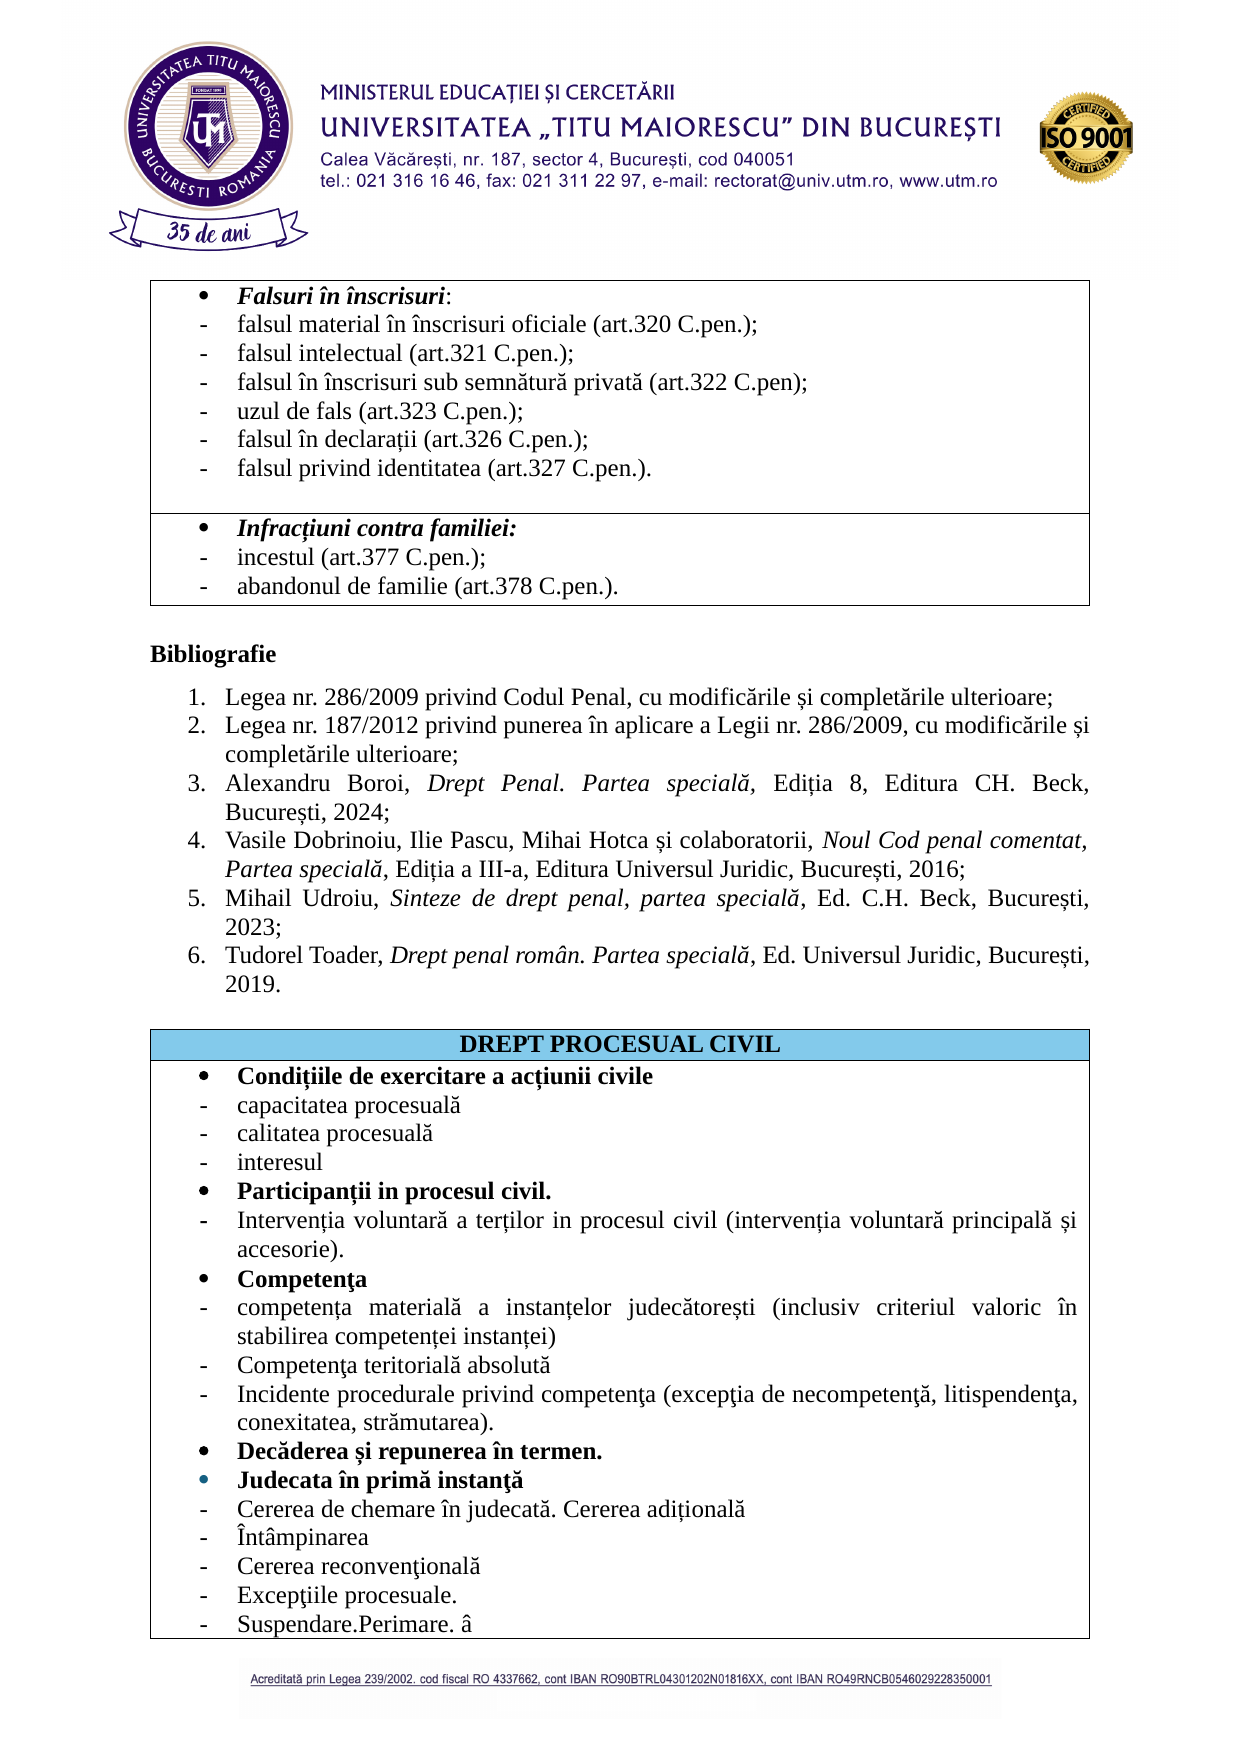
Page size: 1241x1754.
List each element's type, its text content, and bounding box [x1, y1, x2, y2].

picture [60, 0, 1180, 280]
list Legea nr. 187/2012 privind punerea în aplicare a Legii nr. 286/2009, cu modificările și completările ulterioare; [187, 711, 1090, 768]
list Tudorel Toader, Drept penal român. Partea specială, Ed. Universul Juridic, București, 2019. [187, 941, 1090, 998]
list Mihail Udroiu, Sinteze de drept penal, partea specială, Ed. C.H. Beck, București, 2023; [187, 883, 1090, 941]
list Vasile Dobrinoiu, Ilie Pascu, Mihai Hotca și colaboratorii, Noul Cod penal comentat, Partea specială, Ediția a III-a, Editura Universul Juridic, București, 2016; [187, 826, 1090, 883]
list Legea nr. 286/2009 privind Codul Penal, cu modificările și completările ulterioare; [187, 682, 1090, 711]
text Bibliografie [150, 639, 1090, 668]
table_header DREPT PROCESUAL CIVIL [151, 1030, 1089, 1060]
table_cell Falsuri în înscrisuri: falsul material în înscrisuri oficiale (art.320 C.pen.); falsul intelectual (art.321 C.pen.); falsul în înscrisuri sub semnătură privată (art.322 C.pen); uzul de fals (art.323 C.pen.); falsul în declarații (art.326 C.pen.); falsul privind identitatea (art.327 C.pen.). [151, 281, 1089, 512]
table_cell Infracțiuni contra familiei: incestul (art.377 C.pen.); abandonul de familie (art.378 C.pen.). [151, 514, 1089, 605]
picture [238, 1658, 1002, 1719]
list Alexandru Boroi, Drept Penal. Partea specială, Ediția 8, Editura CH. Beck, București, 2024; [187, 768, 1090, 826]
